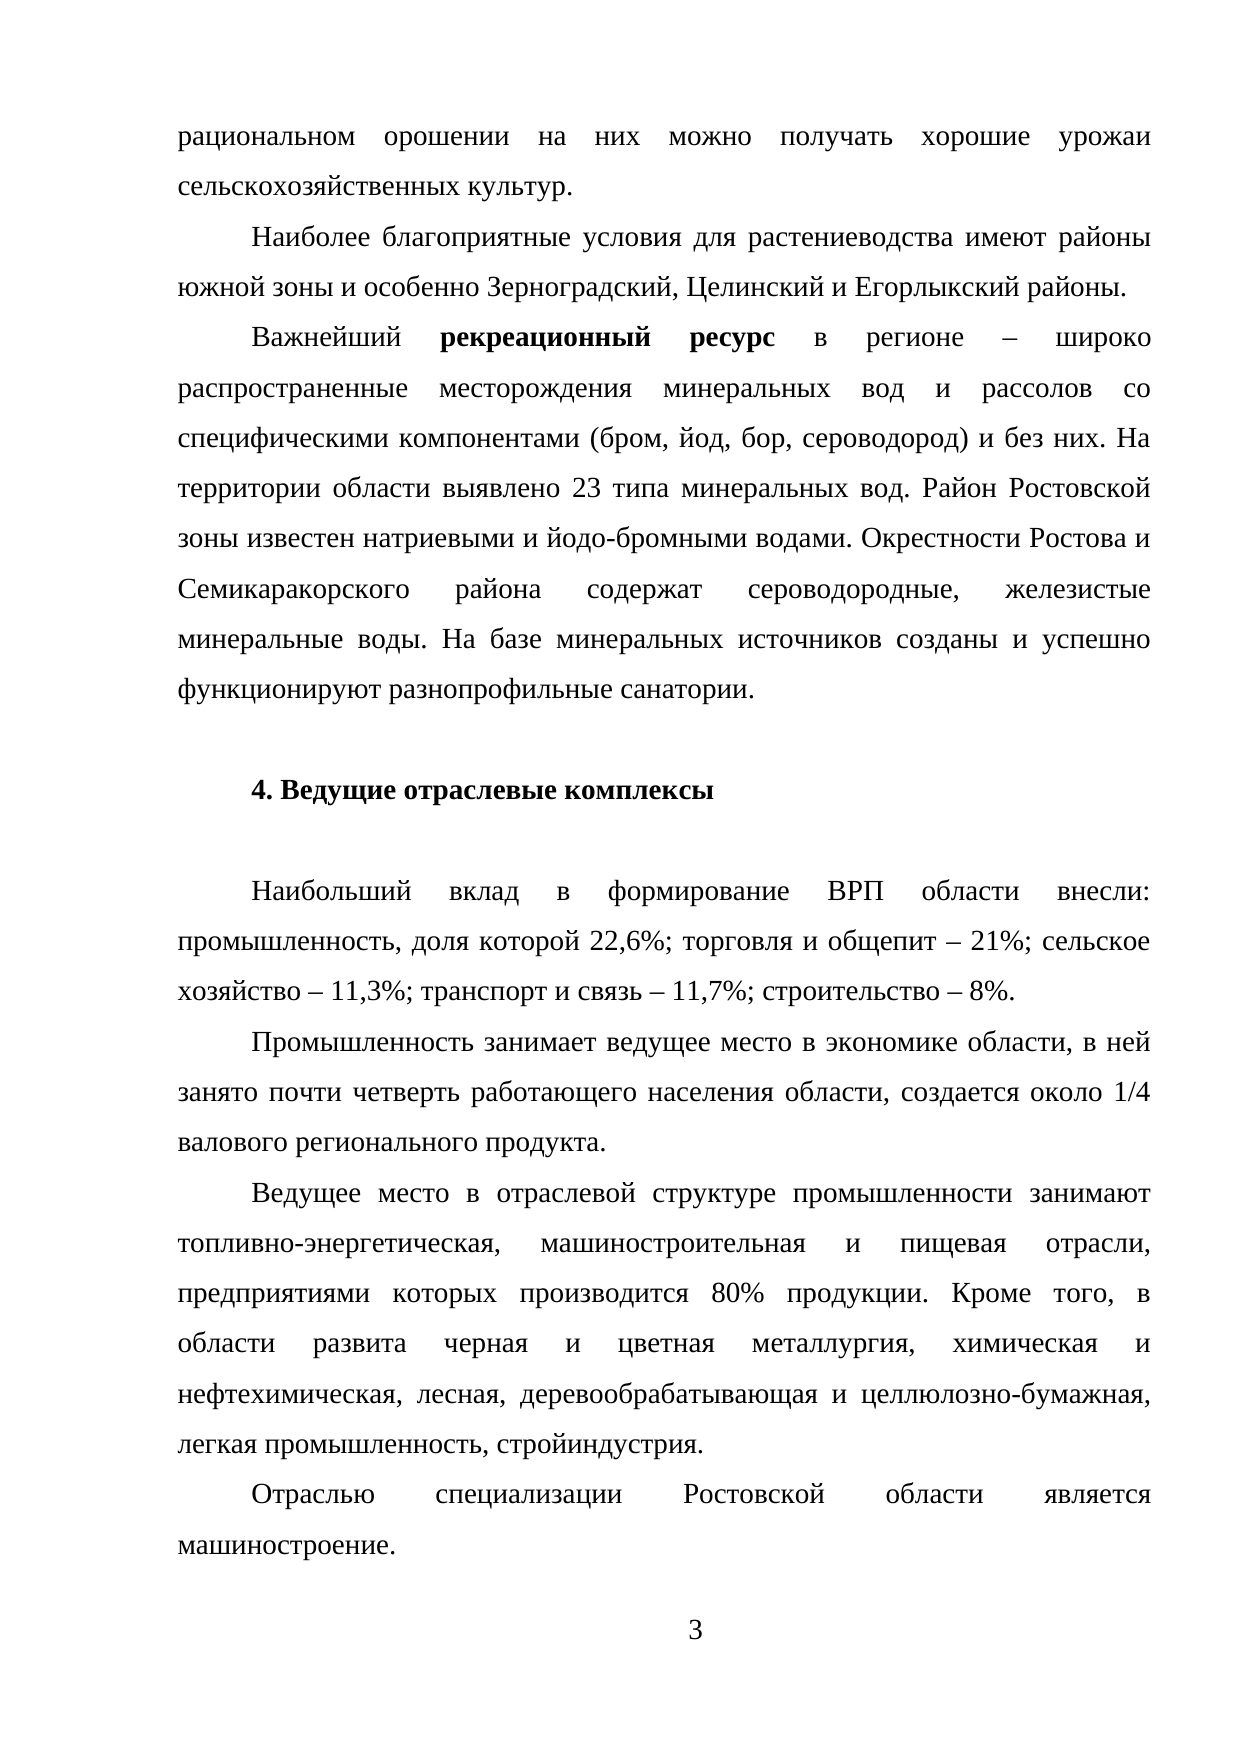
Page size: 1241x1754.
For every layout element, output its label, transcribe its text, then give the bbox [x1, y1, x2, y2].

text Промышленность занимает ведущее место в экономике области, в ней занято почти четверть работающего населения области, создается около 1/4 валового регионального продукта. [177, 1024, 1152, 1158]
text Наиболее благоприятные условия для растениеводства имеют районы южной зоны и особенно Зерноградский, Целинский и Егорлыкский районы. [177, 219, 1152, 303]
text Важнейший рекреационный ресурс в регионе – широко распространенные месторождения минеральных вод и рассолов со специфическими компонентами (бром, йод, бор, сероводород) и без них. На территории области выявлено 23 типа минеральных вод. Район Ростовской зоны известен натриевыми и йодо-бромными водами. Окрестности Ростова и Семикаракорского района содержат сероводородные, железистые минеральные воды. На базе минеральных источников созданы и успешно функционируют разнопрофильные санатории. [177, 319, 1152, 705]
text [177, 118, 1152, 202]
text Отраслью специализации Ростовской области является машиностроение. [177, 1477, 1152, 1560]
text Наибольший вклад в формирование ВРП области внесли: промышленность, доля которой 22,6%; торговля и общепит – 21%; сельское хозяйство – 11,3%; транспорт и связь – 11,7%; строительство – 8%. [177, 873, 1152, 1007]
subtitle 4. Ведущие отраслевые комплексы [177, 772, 1152, 806]
text Ведущее место в отраслевой структуре промышленности занимают топливно-энергетическая, машиностроительная и пищевая отрасли, предприятиями которых производится 80% продукции. Кроме того, в области развита черная и цветная металлургия, химическая и нефтехимическая, лесная, деревообрабатывающая и целлюлозно-бумажная, легкая промышленность, стройиндустрия. [177, 1175, 1152, 1460]
